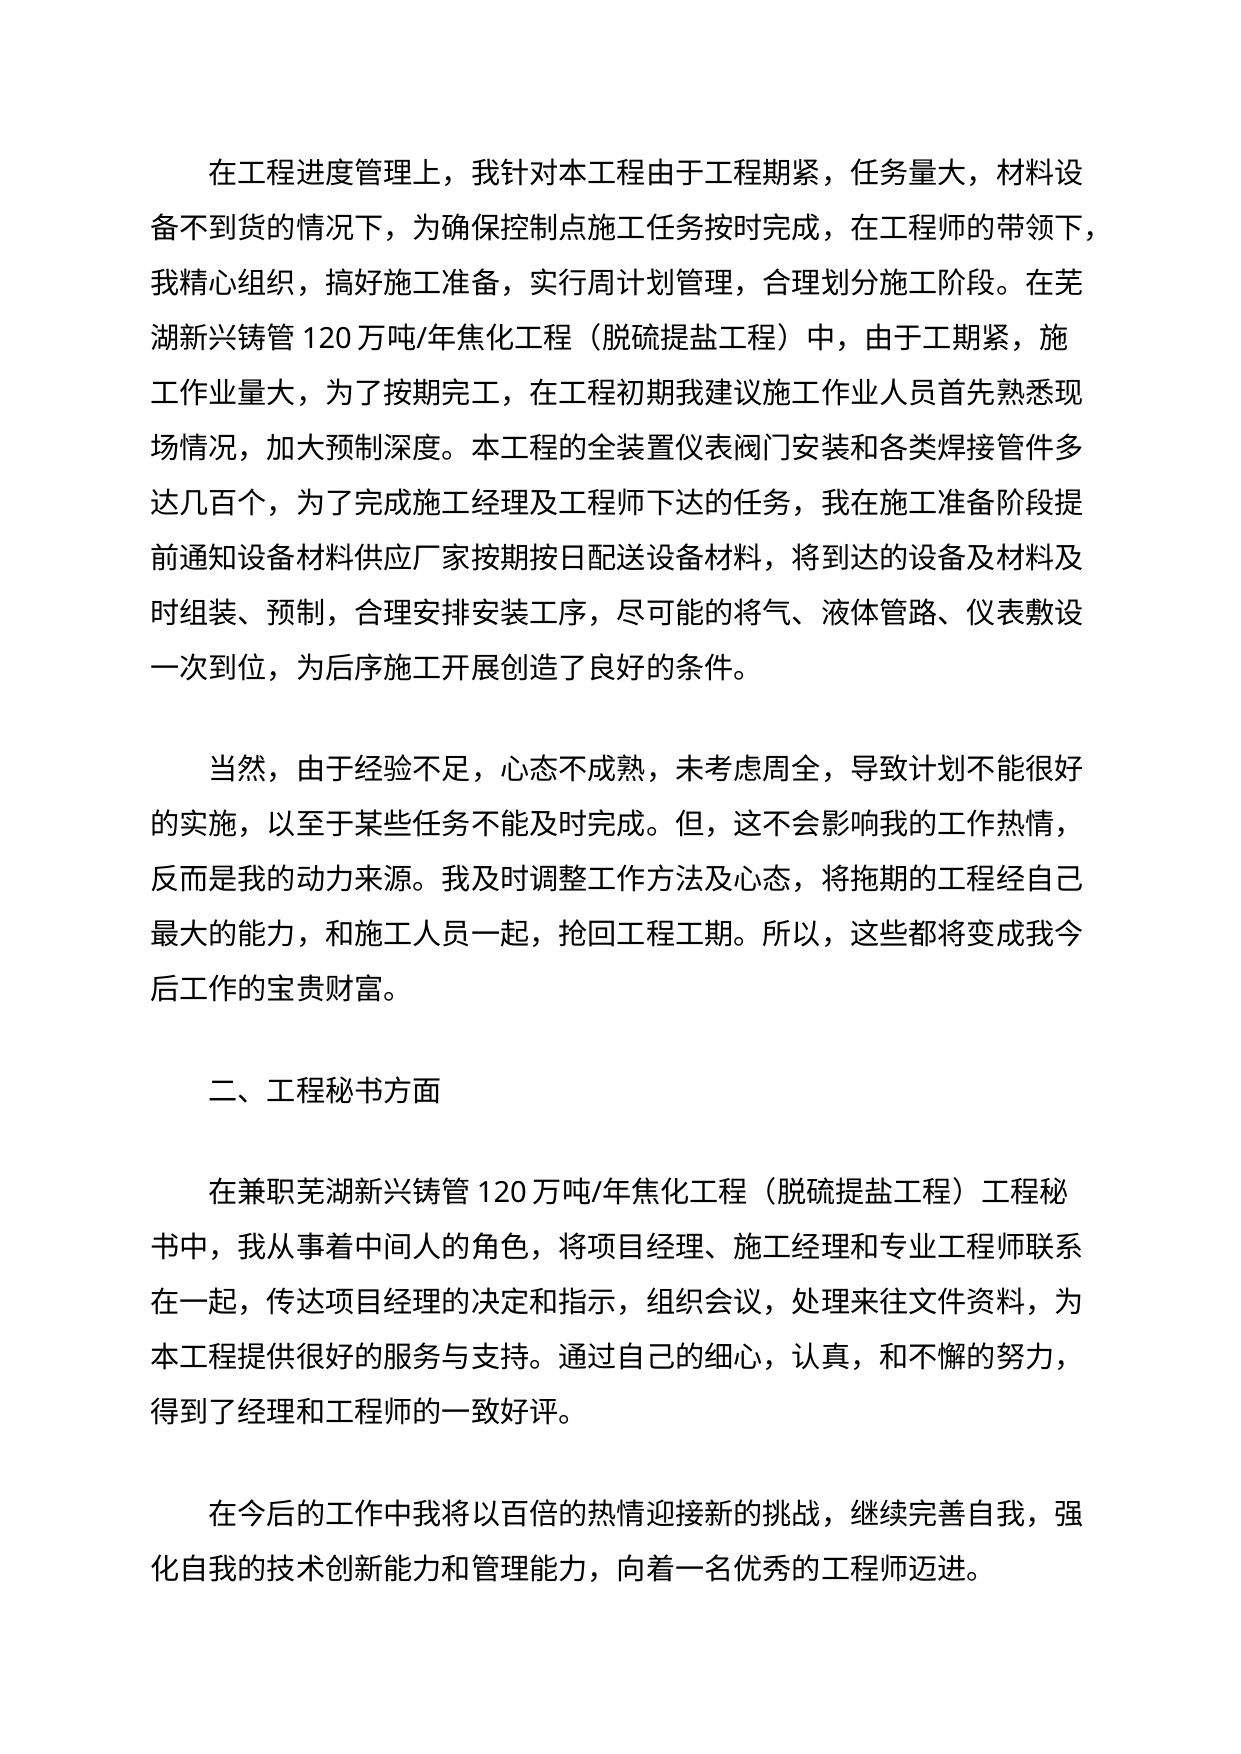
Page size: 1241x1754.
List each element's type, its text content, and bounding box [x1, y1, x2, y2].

text 当然，由于经验不足，心态不成熟，未考虑周全，导致计划不能很好的实施，以至于某些任务不能及时完成。但，这不会影响我的工作热情，反而是我的动力来源。我及时调整工作方法及心态，将拖期的工程经自己最大的能力，和施工人员一起，抢回工程工期。所以，这些都将变成我今后工作的宝贵财富。 [150, 746, 1090, 1008]
text 在今后的工作中我将以百倍的热情迎接新的挑战，继续完善自我，强化自我的技术创新能力和管理能力，向着一名优秀的工程师迈进。 [150, 1491, 1090, 1588]
text 二、工程秘书方面 [150, 1067, 1090, 1109]
text 在兼职芜湖新兴铸管120万吨/年焦化工程（脱硫提盐工程）工程秘书中，我从事着中间人的角色，将项目经理、施工经理和专业工程师联系在一起，传达项目经理的决定和指示，组织会议，处理来往文件资料，为本工程提供很好的服务与支持。通过自己的细心，认真，和不懈的努力，得到了经理和工程师的一致好评。 [150, 1169, 1090, 1431]
text 在工程进度管理上，我针对本工程由于工程期紧，任务量大，材料设备不到货的情况下，为确保控制点施工任务按时完成，在工程师的带领下，我精心组织，搞好施工准备，实行周计划管理，合理划分施工阶段。在芜湖新兴铸管120万吨/年焦化工程（脱硫提盐工程）中，由于工期紧，施工作业量大，为了按期完工，在工程初期我建议施工作业人员首先熟悉现场情况，加大预制深度。本工程的全装置仪表阀门安装和各类焊接管件多达几百个，为了完成施工经理及工程师下达的任务，我在施工准备阶段提前通知设备材料供应厂家按期按日配送设备材料，将到达的设备及材料及时组装、预制，合理安排安装工序，尽可能的将气、液体管路、仪表敷设一次到位，为后序施工开展创造了良好的条件。 [150, 150, 1090, 686]
